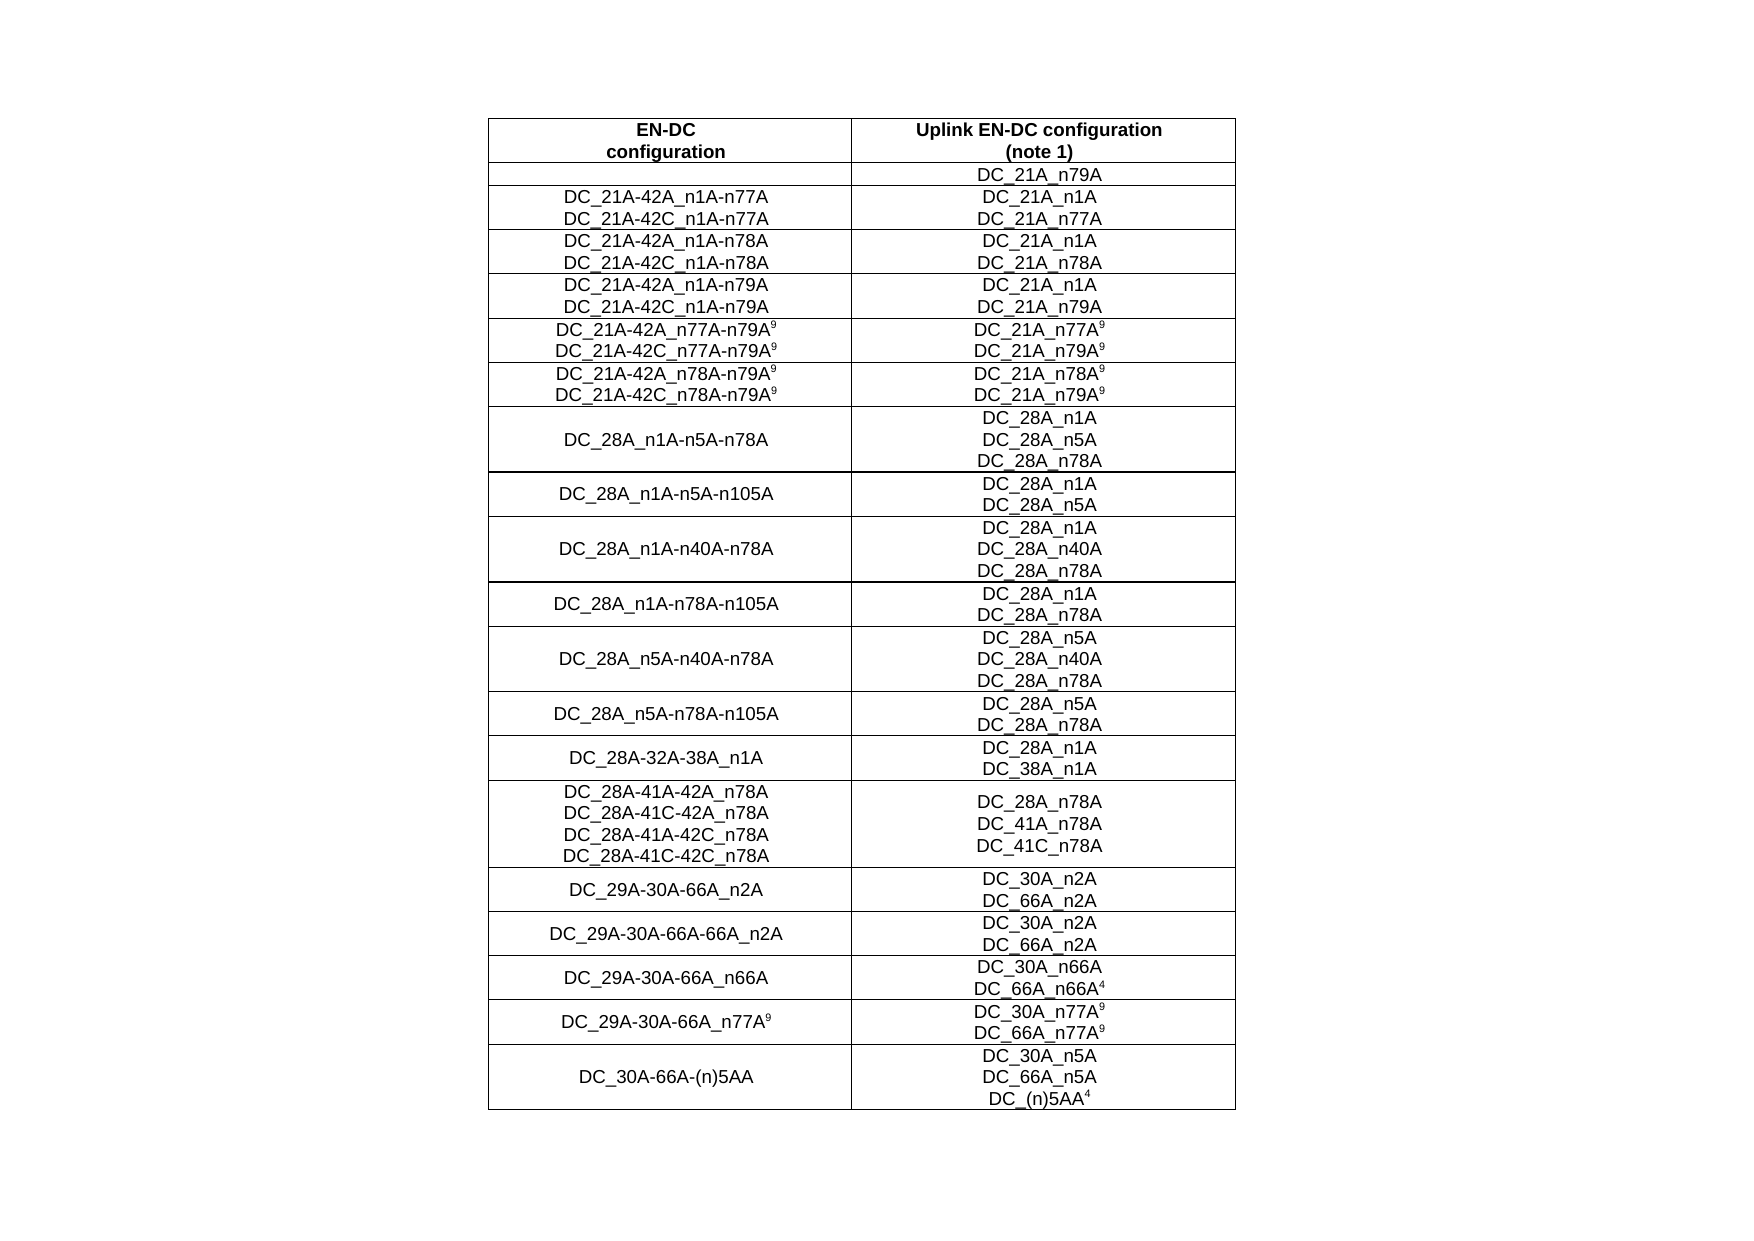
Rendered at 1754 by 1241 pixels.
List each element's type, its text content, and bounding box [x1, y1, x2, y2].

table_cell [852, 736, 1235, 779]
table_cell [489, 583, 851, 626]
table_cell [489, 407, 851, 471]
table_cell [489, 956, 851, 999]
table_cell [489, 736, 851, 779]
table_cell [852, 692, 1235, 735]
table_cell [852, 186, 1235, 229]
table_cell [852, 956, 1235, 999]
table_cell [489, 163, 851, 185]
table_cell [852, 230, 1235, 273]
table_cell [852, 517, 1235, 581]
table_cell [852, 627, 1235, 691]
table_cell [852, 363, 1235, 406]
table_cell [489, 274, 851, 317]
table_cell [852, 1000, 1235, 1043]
table_header Uplink EN-DC configuration (note 1) [852, 119, 1235, 162]
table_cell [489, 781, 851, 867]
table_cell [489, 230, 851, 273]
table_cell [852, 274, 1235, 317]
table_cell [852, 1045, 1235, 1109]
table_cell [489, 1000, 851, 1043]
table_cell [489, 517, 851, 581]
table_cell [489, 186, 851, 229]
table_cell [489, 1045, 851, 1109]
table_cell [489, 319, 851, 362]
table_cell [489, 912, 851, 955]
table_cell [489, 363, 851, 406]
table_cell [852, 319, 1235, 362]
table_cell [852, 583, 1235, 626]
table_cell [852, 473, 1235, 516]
table_header EN-DC configuration [489, 119, 851, 162]
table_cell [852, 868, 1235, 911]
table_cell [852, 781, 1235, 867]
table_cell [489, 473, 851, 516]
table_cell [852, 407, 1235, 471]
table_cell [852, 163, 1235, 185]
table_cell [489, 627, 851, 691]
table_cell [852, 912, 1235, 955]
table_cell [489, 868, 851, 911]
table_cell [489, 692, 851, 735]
